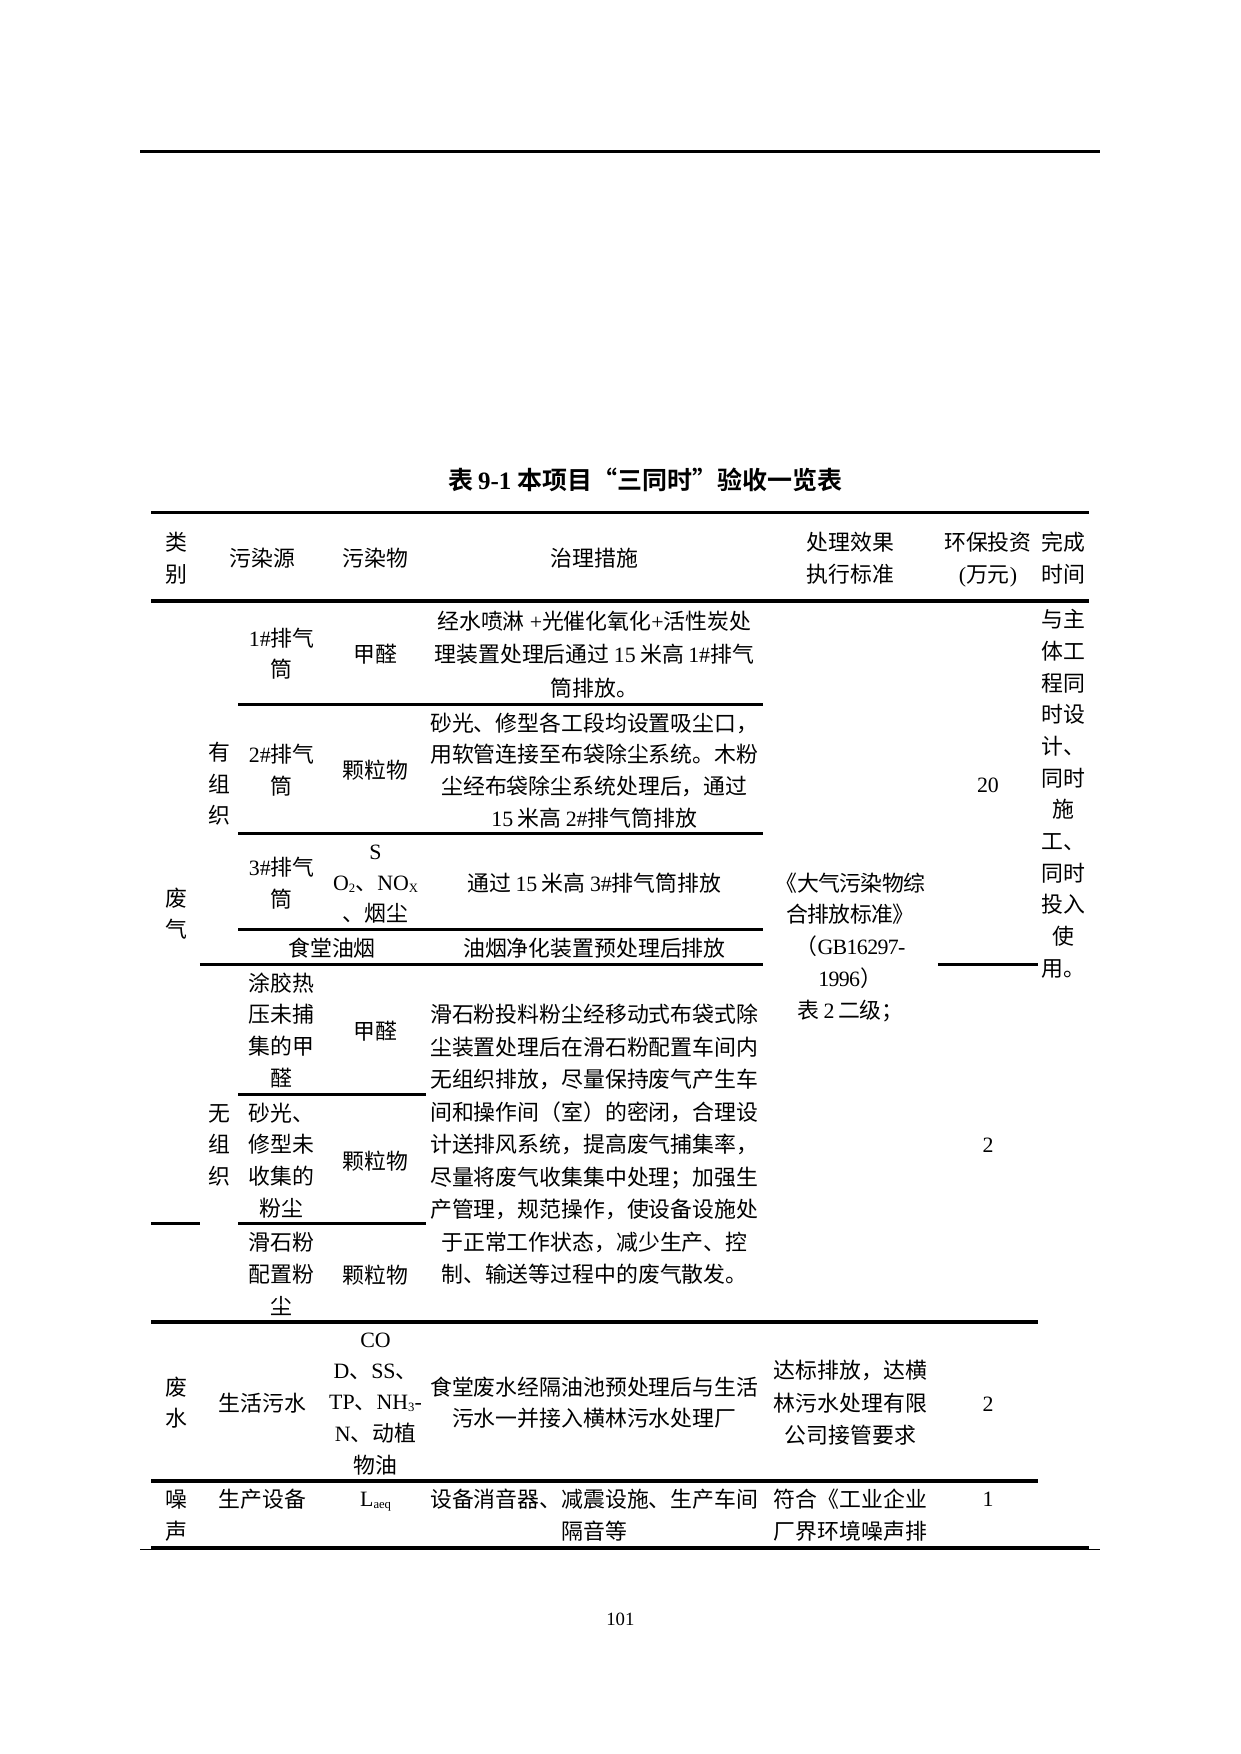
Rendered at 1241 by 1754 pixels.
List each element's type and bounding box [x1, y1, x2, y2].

table_header [140, 153, 1100, 1549]
